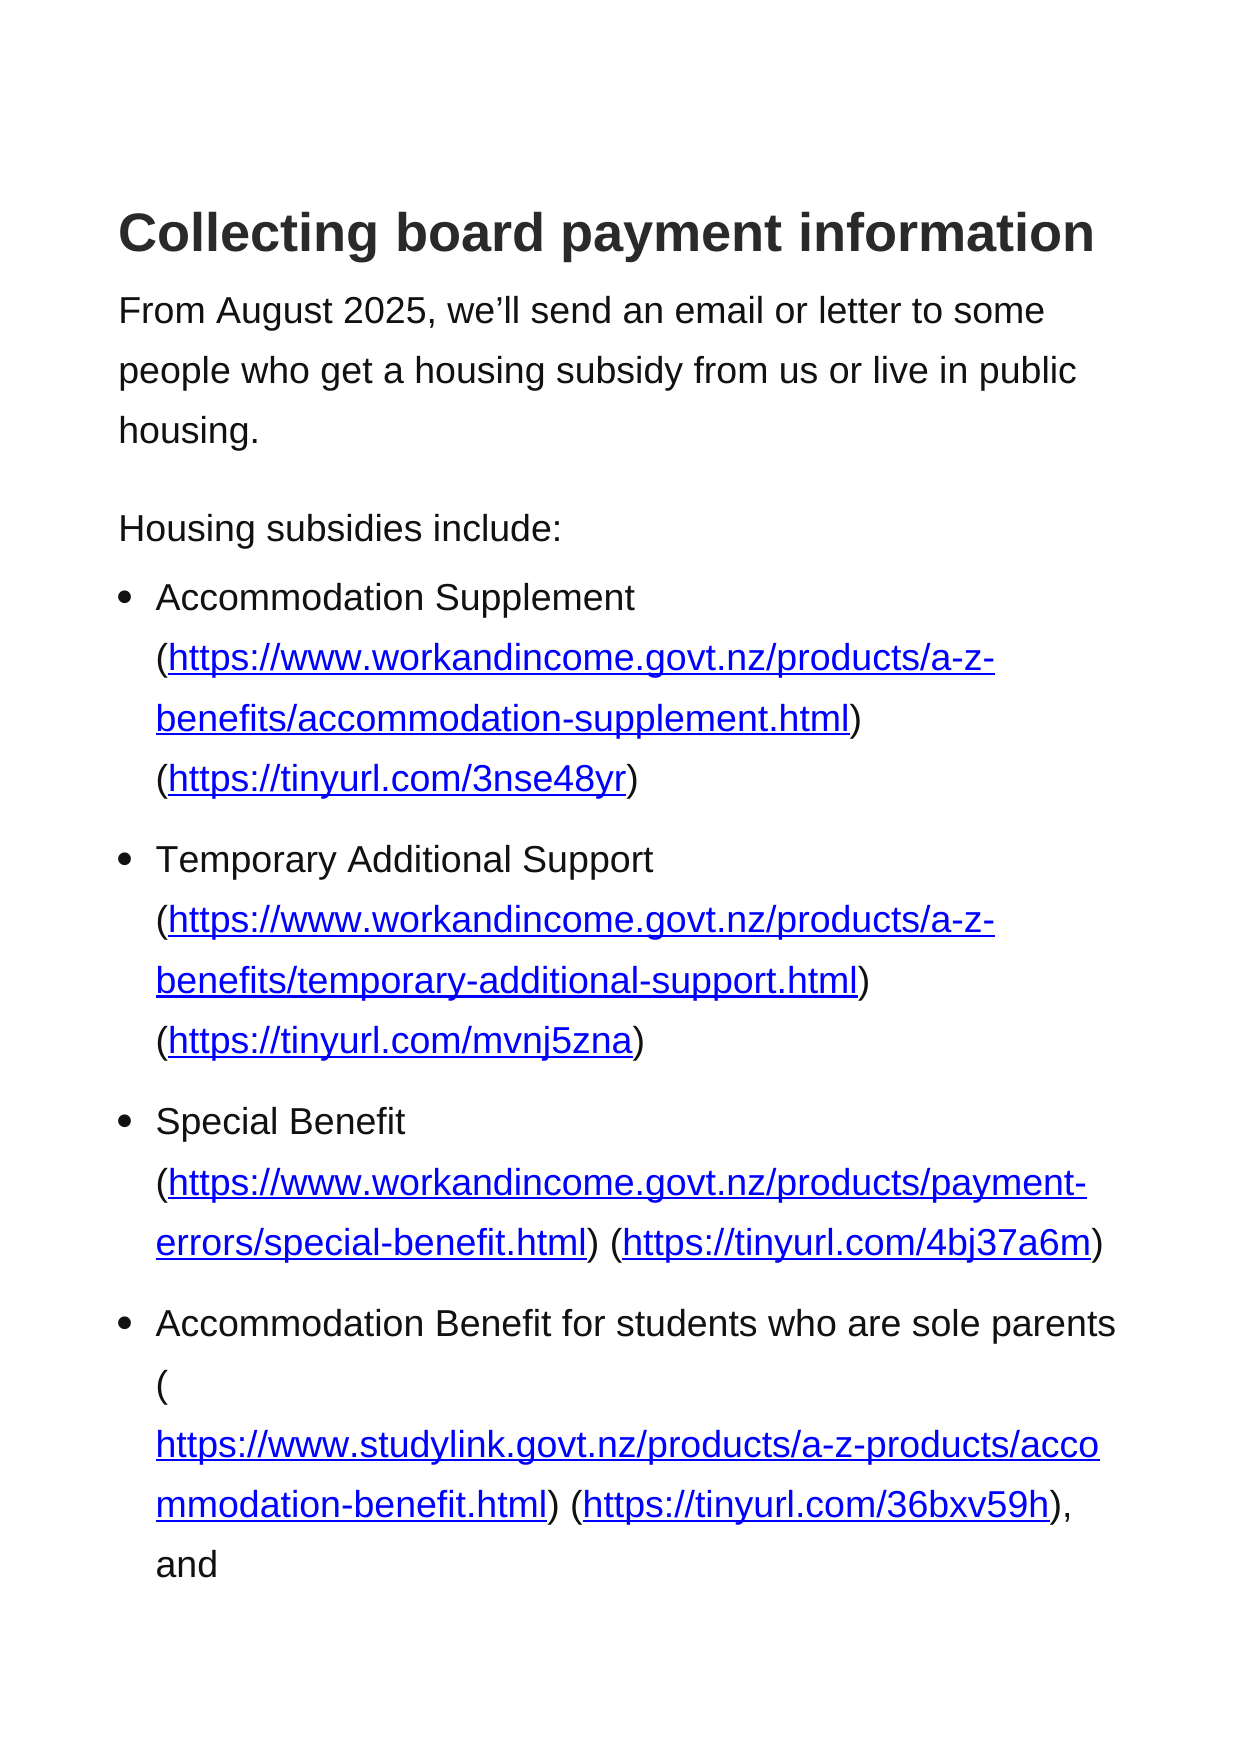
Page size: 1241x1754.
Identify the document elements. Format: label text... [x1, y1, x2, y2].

text Housing subsidies include: [118, 506, 1122, 549]
subtitle Collecting board payment information [118, 201, 1122, 263]
text From August 2025, we’ll send an email or letter to some people who get a housing subsidy from us or live in public housing. [118, 288, 1122, 452]
text Accommodation Supplement (https://www.workandincome.govt.nz/products/a-z-benefits/accommodation-supplement.html) (https://tinyurl.com/3nse48yr) [118, 575, 1122, 799]
text Accommodation Benefit for students who are sole parents (https://www.studylink.govt.nz/products/a-z-products/accommodation-benefit.html) (https://tinyurl.com/36bxv59h), and [118, 1301, 1122, 1586]
text Temporary Additional Support (https://www.workandincome.govt.nz/products/a-z-benefits/temporary-additional-support.html) (https://tinyurl.com/mvnj5zna) [118, 837, 1122, 1061]
text Special Benefit (https://www.workandincome.govt.nz/products/payment-errors/special-benefit.html) (https://tinyurl.com/4bj37a6m) [118, 1099, 1122, 1263]
